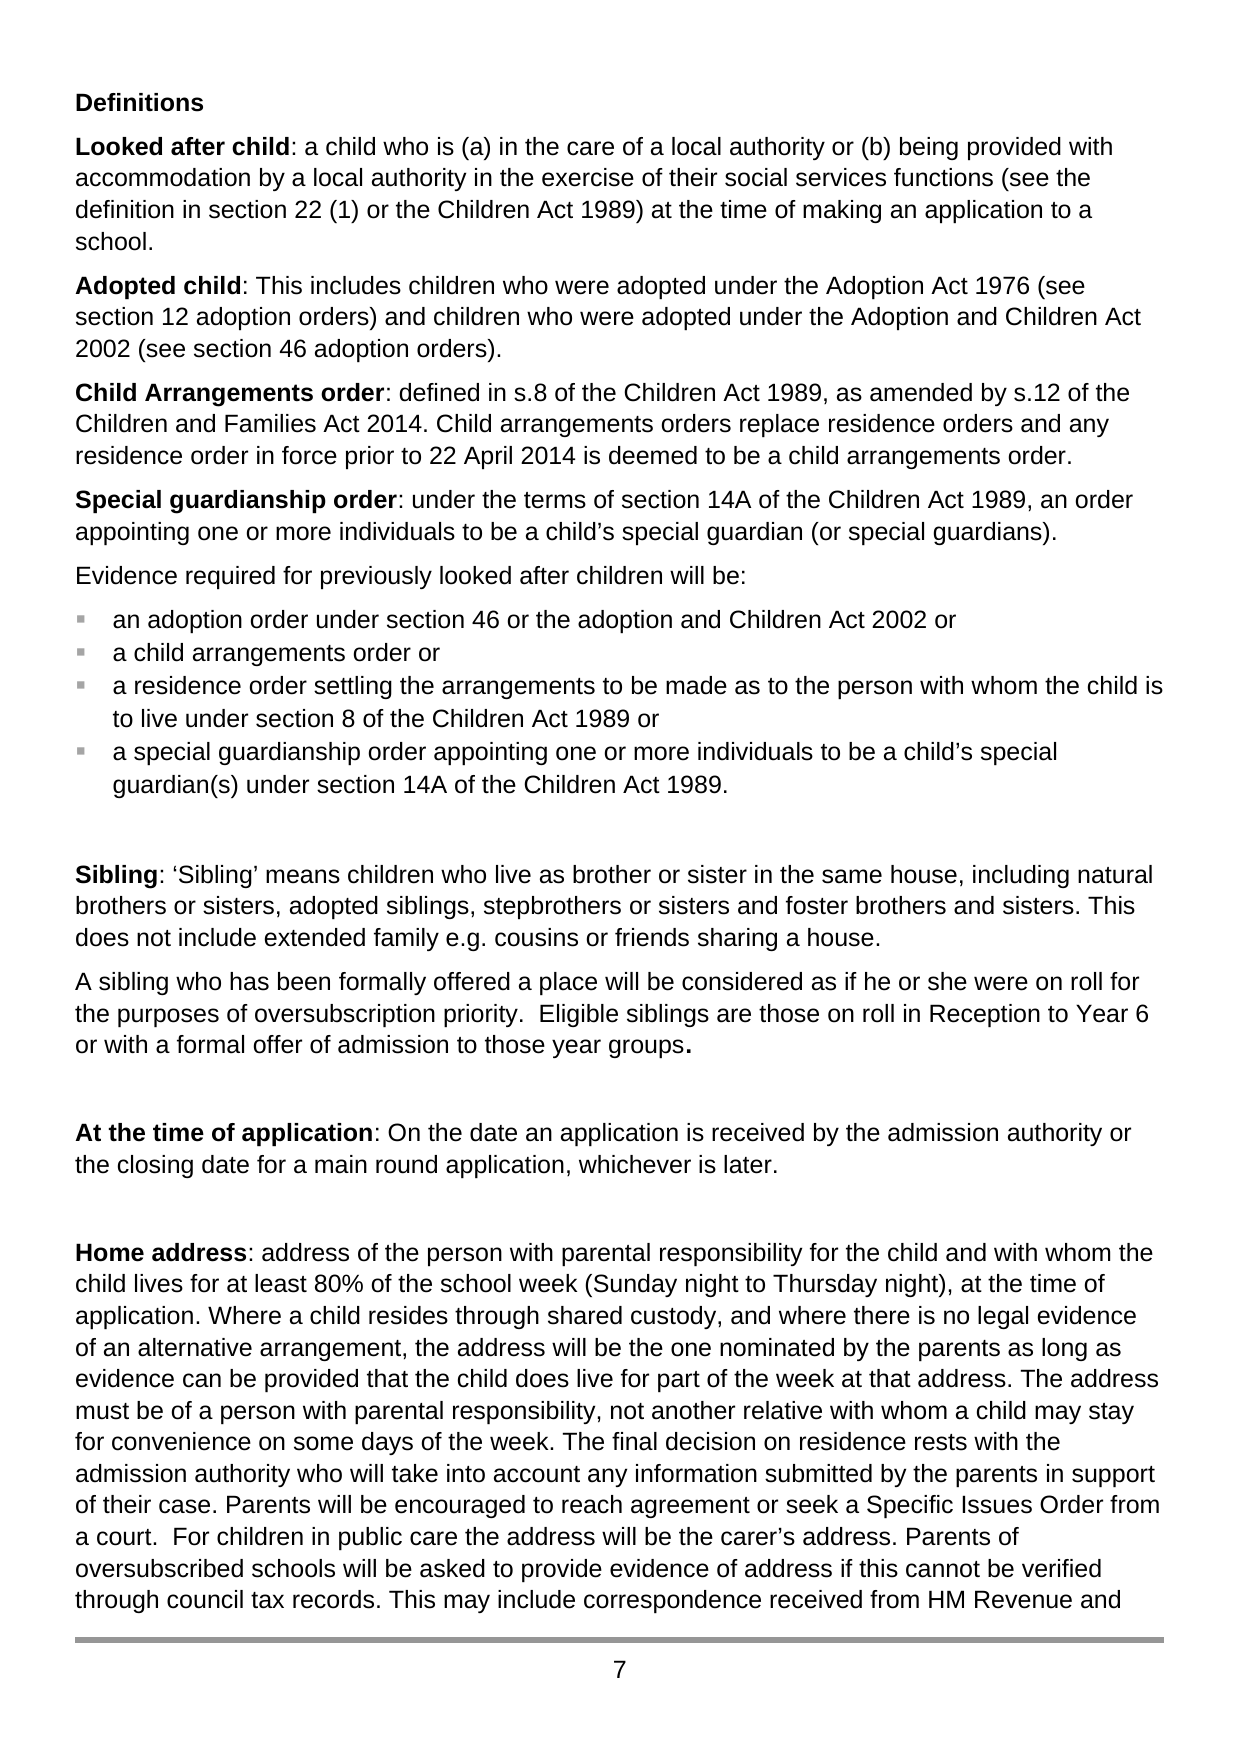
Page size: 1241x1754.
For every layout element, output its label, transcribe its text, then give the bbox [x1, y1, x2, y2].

text an adoption order under section 46 or the adoption and Children Act 2002 or [75, 605, 1165, 633]
text a special guardianship order appointing one or more individuals to be a child’s special guardian(s) under section 14A of the Children Act 1989. [75, 737, 1165, 799]
text Definitions [75, 88, 1165, 117]
text Child Arrangements order: defined in s.8 of the Children Act 1989, as amended by s.12 of the Children and Families Act 2014. Child arrangements orders replace residence orders and any residence order in force prior to 22 April 2014 is deemed to be a child arrangements order. [75, 378, 1165, 470]
text a child arrangements order or [75, 638, 1165, 667]
text Evidence required for previously looked after children will be: [75, 561, 1165, 589]
text Sibling: ‘Sibling’ means children who live as brother or sister in the same house, including natural brothers or sisters, adopted siblings, stepbrothers or sisters and foster brothers and sisters. This does not include extended family e.g. cousins or friends sharing a house. [75, 860, 1165, 952]
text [75, 1238, 1165, 1614]
text Adopted child: This includes children who were adopted under the Adoption Act 1976 (see section 12 adoption orders) and children who were adopted under the Adoption and Children Act 2002 (see section 46 adoption orders). [75, 271, 1165, 362]
text A sibling who has been formally offered a place will be considered as if he or she were on roll for the purposes of oversubscription priority. Eligible siblings are those on roll in Reception to Year 6 or with a formal offer of admission to those year groups. [75, 967, 1165, 1059]
text a residence order settling the arrangements to be made as to the person with whom the child is to live under section 8 of the Children Act 1989 or [75, 671, 1165, 733]
text At the time of application: On the date an application is received by the admission authority or the closing date for a main round application, whichever is later. [75, 1118, 1165, 1178]
text Looked after child: a child who is (a) in the care of a local authority or (b) being provided with accommodation by a local authority in the exercise of their social services functions (see the definition in section 22 (1) or the Children Act 1989) at the time of making an application to a school. [75, 132, 1165, 255]
text Special guardianship order: under the terms of section 14A of the Children Act 1989, an order appointing one or more individuals to be a child’s special guardian (or special guardians). [75, 485, 1165, 545]
